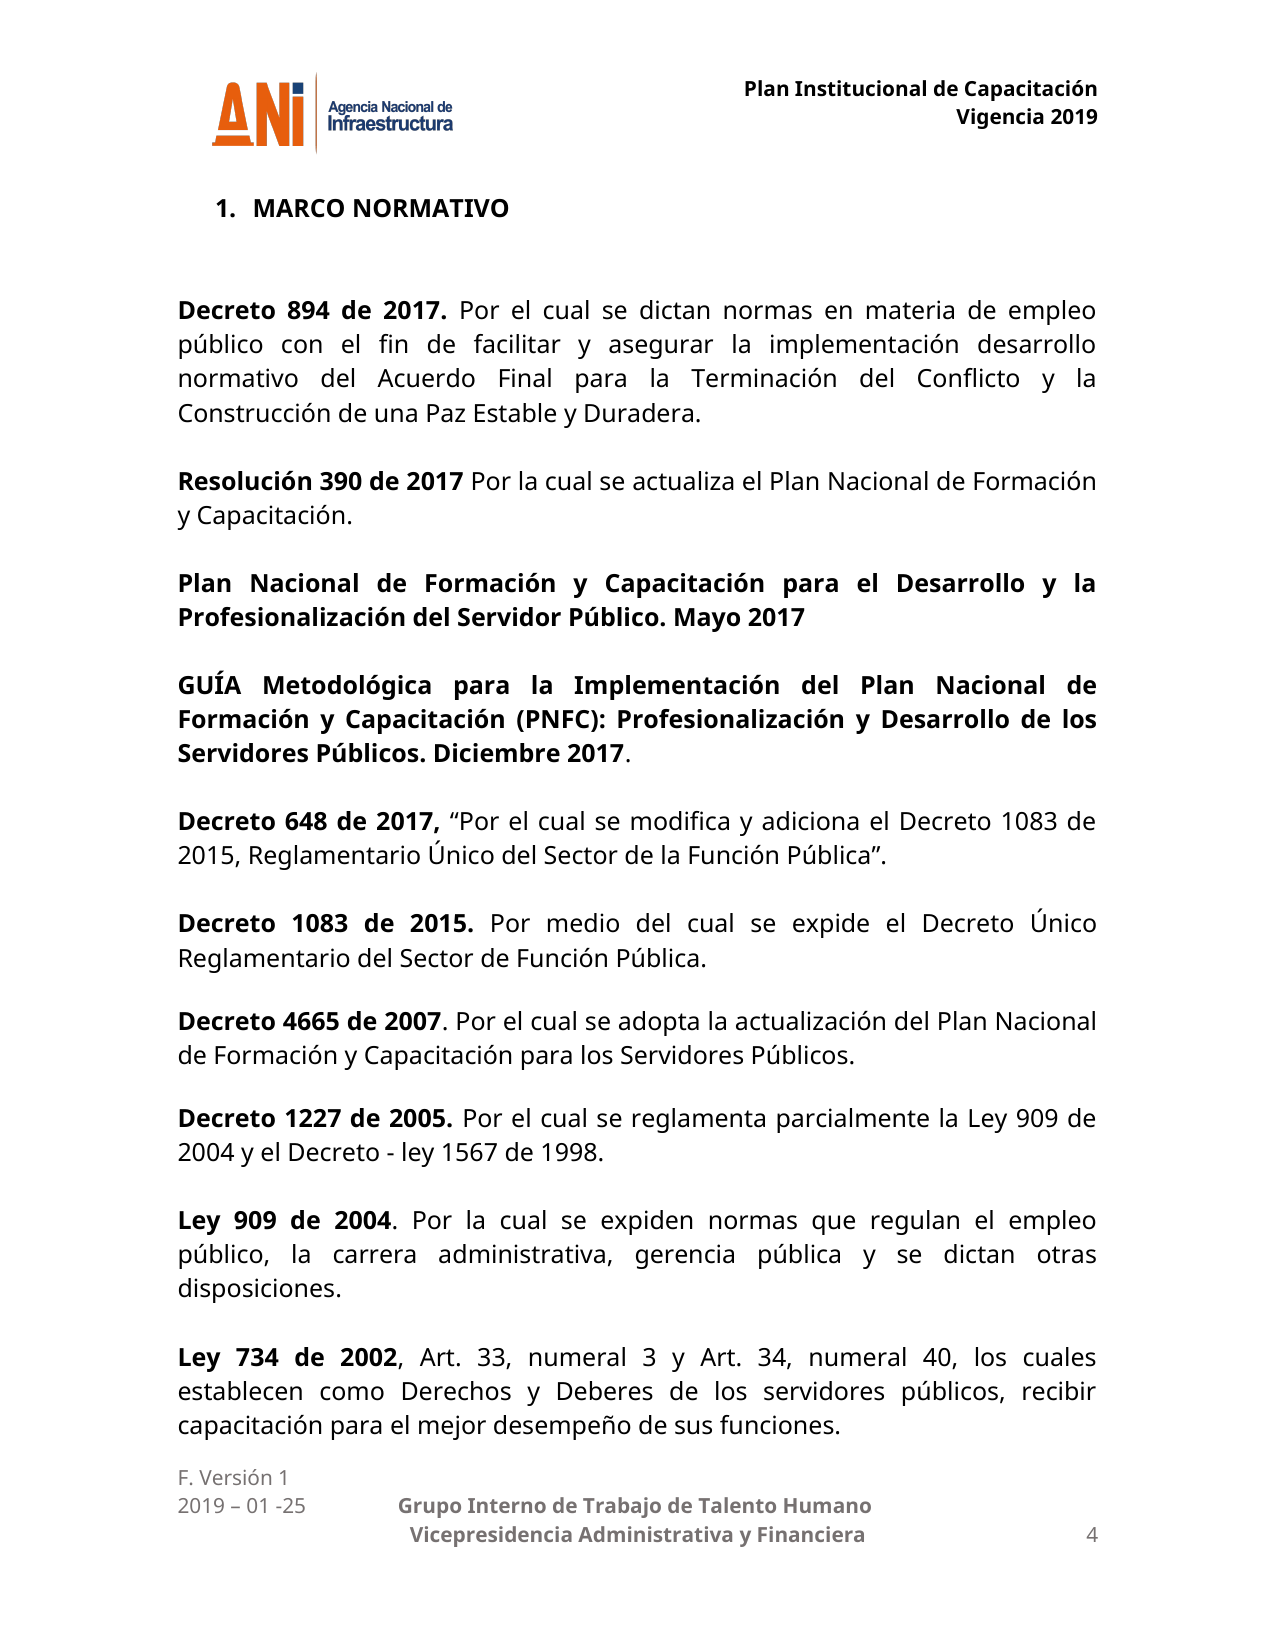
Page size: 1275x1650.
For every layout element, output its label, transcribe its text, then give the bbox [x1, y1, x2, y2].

text Ley 734 de 2002, Art. 33, numeral 3 y Art. 34, numeral 40, los cuales establecen como Derechos y Deberes de los servidores públicos, recibir capacitación para el mejor desempeño de sus funciones. [177, 1339, 1098, 1441]
text Decreto 1083 de 2015. Por medio del cual se expide el Decreto Único Reglamentario del Sector de Función Pública. [177, 906, 1098, 974]
text Decreto 894 de 2017. Por el cual se dictan normas en materia de empleo público con el fin de facilitar y asegurar la implementación desarrollo normativo del Acuerdo Final para la Terminación del Conflicto y la Construcción de una Paz Estable y Duradera. [177, 293, 1098, 429]
list MARCO NORMATIVO [215, 191, 1098, 225]
text Ley 909 de 2004. Por la cual se expiden normas que regulan el empleo público, la carrera administrativa, gerencia pública y se dictan otras disposiciones. [177, 1203, 1098, 1305]
text Decreto 648 de 2017, “Por el cual se modifica y adiciona el Decreto 1083 de 2015, Reglamentario Único del Sector de la Función Pública”. [177, 804, 1098, 872]
text Decreto 4665 de 2007. Por el cual se adopta la actualización del Plan Nacional de Formación y Capacitación para los Servidores Públicos. [177, 1003, 1098, 1072]
text Resolución 390 de 2017 Por la cual se actualiza el Plan Nacional de Formación y Capacitación. [177, 463, 1098, 531]
picture [189, 71, 475, 155]
text Decreto 1227 de 2005. Por el cual se reglamenta parcialmente la Ley 909 de 2004 y el Decreto - ley 1567 de 1998. [177, 1101, 1098, 1169]
text Plan Nacional de Formación y Capacitación para el Desarrollo y la Profesionalización del Servidor Público. Mayo 2017 [177, 566, 1098, 634]
text GUÍA Metodológica para la Implementación del Plan Nacional de Formación y Capacitación (PNFC): Profesionalización y Desarrollo de los Servidores Públicos. Diciembre 2017. [177, 668, 1098, 770]
